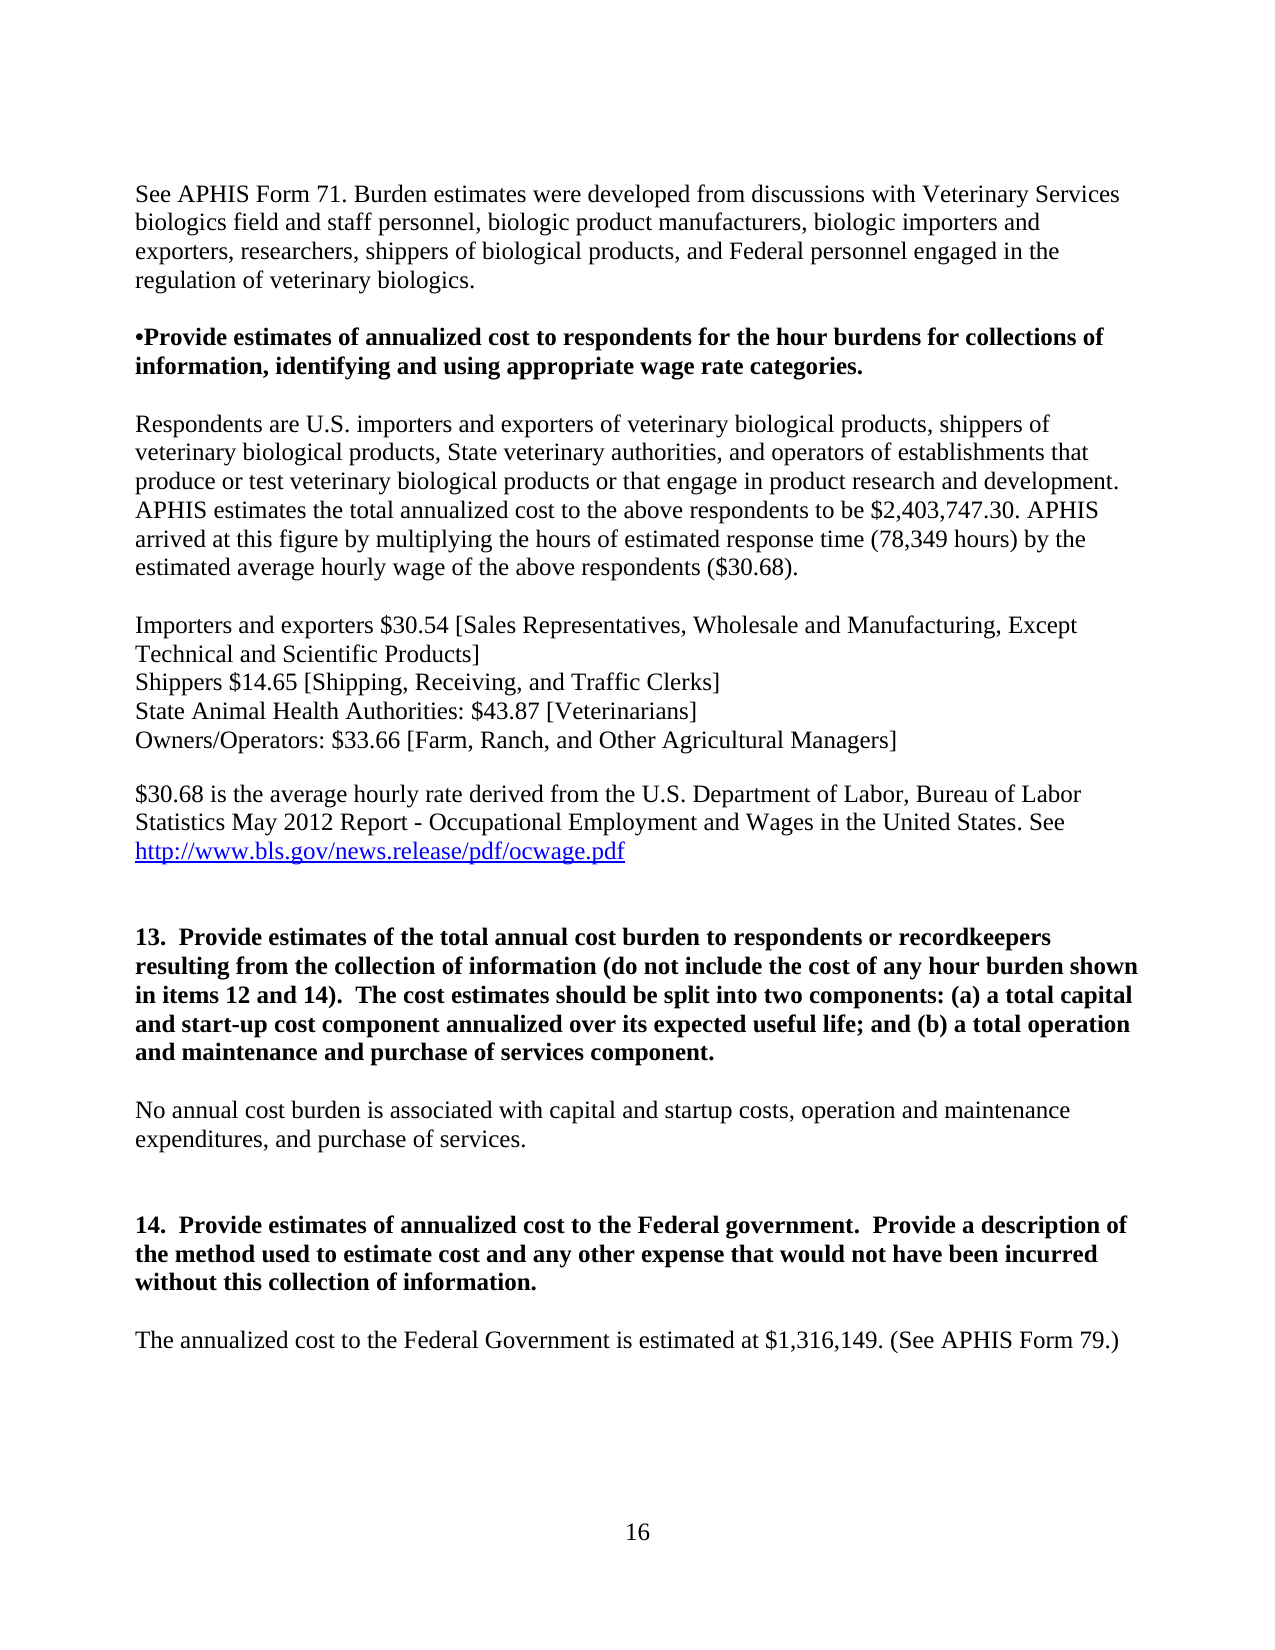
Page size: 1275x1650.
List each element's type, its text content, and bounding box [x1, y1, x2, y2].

text 13. Provide estimates of the total annual cost burden to respondents or recordkeepers resulting from the collection of information (do not include the cost of any hour burden shown in items 12 and 14). The cost estimates should be split into two components: (a) a total capital and start-up cost component annualized over its expected useful life; and (b) a total operation and maintenance and purchase of services component. [135, 922, 1140, 1066]
text No annual cost burden is associated with capital and startup costs, operation and maintenance expenditures, and purchase of services. [135, 1095, 1140, 1152]
text Shippers $14.65 [Shipping, Receiving, and Traffic Clerks] [135, 667, 1140, 696]
text The annualized cost to the Federal Government is estimated at $1,316,149. (See APHIS Form 79.) [135, 1325, 1140, 1354]
text •Provide estimates of annualized cost to respondents for the hour burdens for collections of information, identifying and using appropriate wage rate categories. [135, 322, 1140, 380]
text $30.68 is the average hourly rate derived from the U.S. Department of Labor, Bureau of Labor Statistics May 2012 Report - Occupational Employment and Wages in the United States. See http://www.bls.gov/news.release/pdf/ocwage.pdf [135, 779, 1140, 865]
text Respondents are U.S. importers and exporters of veterinary biological products, shippers of veterinary biological products, State veterinary authorities, and operators of establishments that produce or test veterinary biological products or that engage in product research and development. APHIS estimates the total annualized cost to the above respondents to be $2,403,747.30. APHIS arrived at this figure by multiplying the hours of estimated response time (78,349 hours) by the estimated average hourly wage of the above respondents ($30.68). [135, 409, 1140, 581]
text State Animal Health Authorities: $43.87 [Veterinarians] [135, 696, 1140, 725]
text See APHIS Form 71. Burden estimates were developed from discussions with Veterinary Services biologics field and staff personnel, biologic product manufacturers, biologic importers and exporters, researchers, shippers of biological products, and Federal personnel engaged in the regulation of veterinary biologics. [135, 179, 1140, 294]
text Importers and exporters $30.54 [Sales Representatives, Wholesale and Manufacturing, Except Technical and Scientific Products] [135, 610, 1140, 667]
text 14. Provide estimates of annualized cost to the Federal government. Provide a description of the method used to estimate cost and any other expense that would not have been incurred without this collection of information. [135, 1210, 1140, 1296]
text Owners/Operators: $33.66 [Farm, Ranch, and Other Agricultural Managers] [135, 725, 1140, 754]
